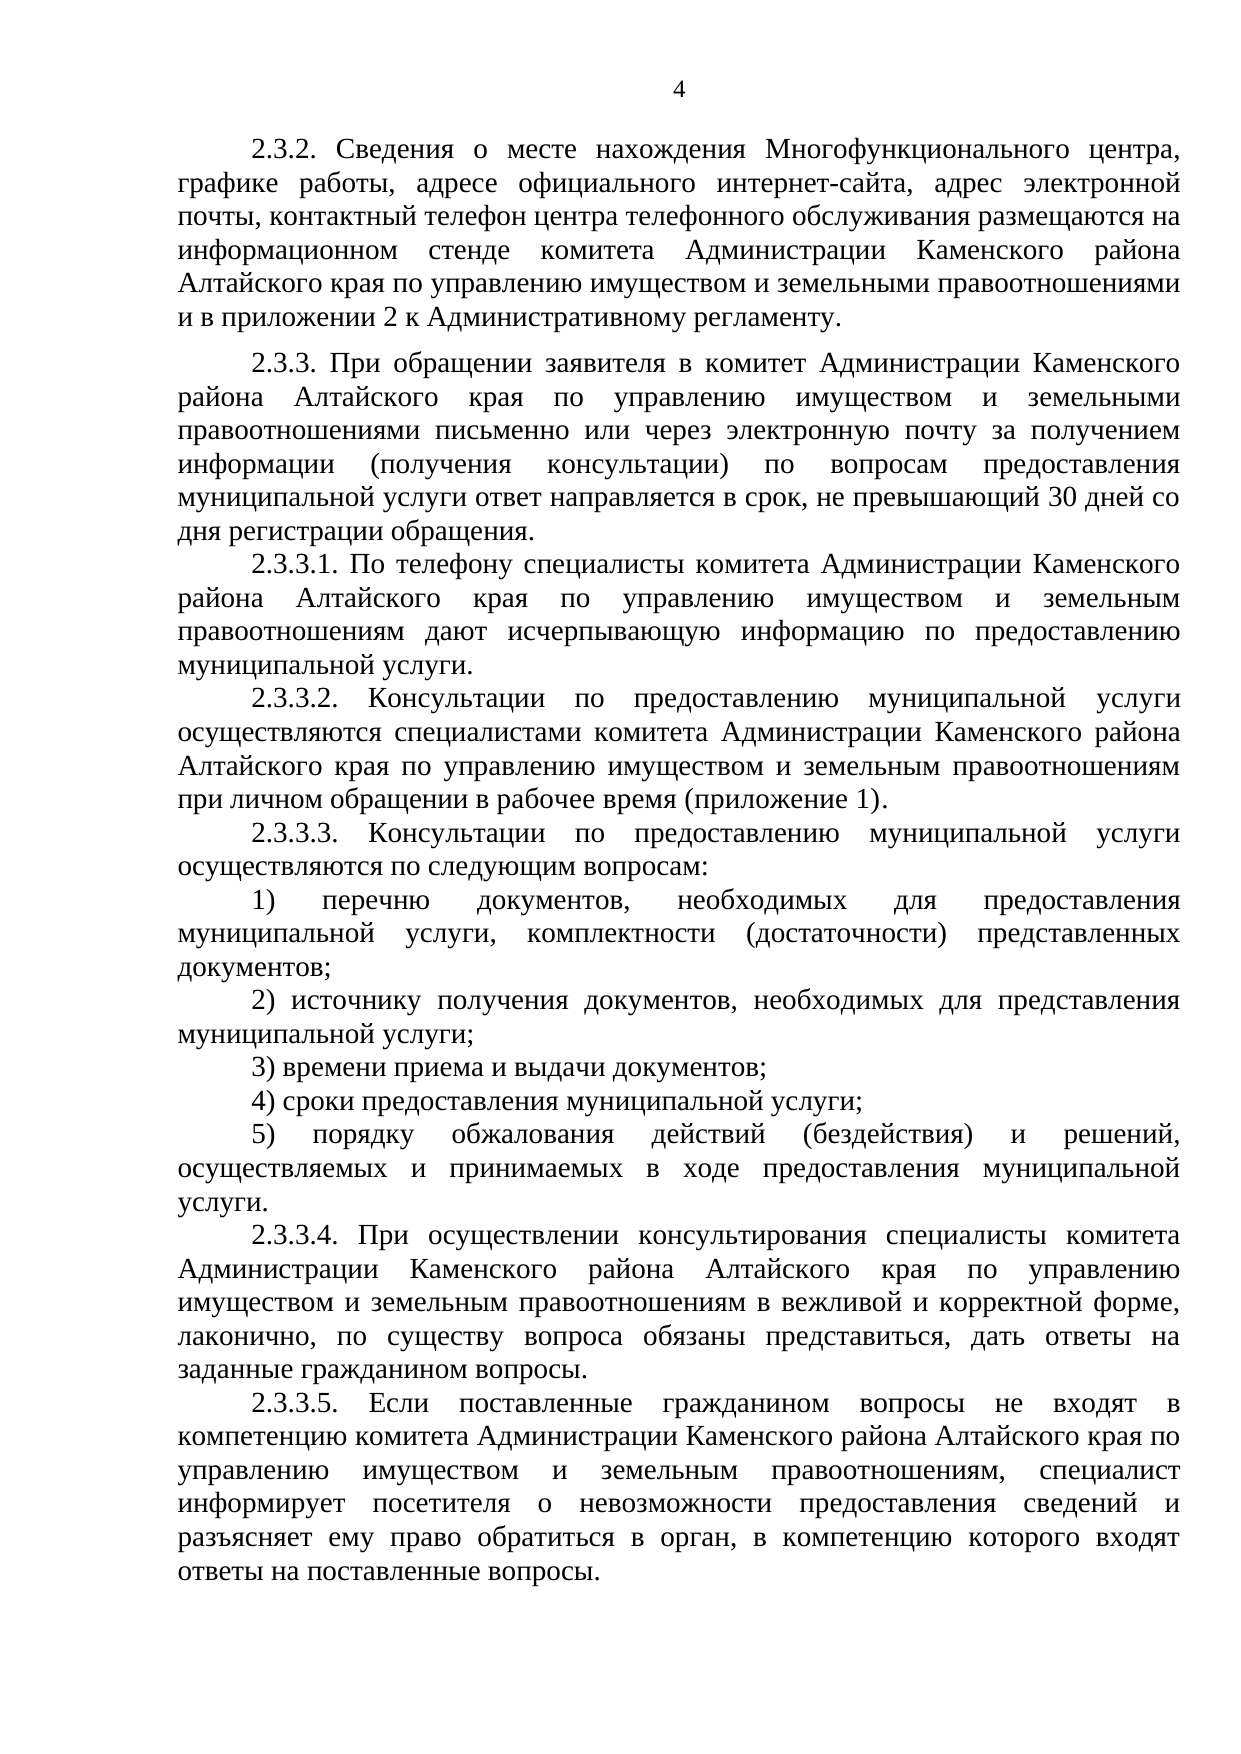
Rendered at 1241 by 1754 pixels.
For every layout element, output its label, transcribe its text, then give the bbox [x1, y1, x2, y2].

text 2.3.3.5. Если поставленные гражданином вопросы не входят в компетенцию комитета Администрации Каменского района Алтайского края по управлению имуществом и земельным правоотношениям, специалист информирует посетителя о невозможности предоставления сведений и разъясняет ему право обратиться в орган, в компетенцию которого входят ответы на поставленные вопросы. [177, 1385, 1181, 1586]
text 1) перечню документов, необходимых для предоставления муниципальной услуги, комплектности (достаточности) представленных документов; [177, 882, 1181, 982]
text 2.3.3.1. По телефону специалисты комитета Администрации Каменского района Алтайского края по управлению имуществом и земельным правоотношениям дают исчерпывающую информацию по предоставлению муниципальной услуги. [177, 546, 1181, 681]
text 5) порядку обжалования действий (бездействия) и решений, осуществляемых и принимаемых в ходе предоставления муниципальной услуги. [177, 1117, 1181, 1217]
text 2.3.3.3. Консультации по предоставлению муниципальной услуги осуществляются по следующим вопросам: [177, 815, 1181, 882]
text 2) источнику получения документов, необходимых для представления муниципальной услуги; [177, 982, 1181, 1049]
text 2.3.2. Сведения о месте нахождения Многофункционального центра, графике работы, адресе официального интернет-сайта, адрес электронной почты, контактный телефон центра телефонного обслуживания размещаются на информационном стенде комитета Администрации Каменского района Алтайского края по управлению имуществом и земельными правоотношениями и в приложении 2 к Административному регламенту. [177, 131, 1181, 333]
text 4) сроки предоставления муниципальной услуги; [177, 1083, 1181, 1117]
text 2.3.3.2. Консультации по предоставлению муниципальной услуги осуществляются специалистами комитета Администрации Каменского района Алтайского края по управлению имуществом и земельным правоотношениям при личном обращении в рабочее время (приложение 1). [177, 681, 1181, 815]
text 2.3.3. При обращении заявителя в комитет Администрации Каменского района Алтайского края по управлению имуществом и земельными правоотношениями письменно или через электронную почту за получением информации (получения консультации) по вопросам предоставления муниципальной услуги ответ направляется в срок, не превышающий 30 дней со дня регистрации обращения. [177, 345, 1181, 546]
text 2.3.3.4. При осуществлении консультирования специалисты комитета Администрации Каменского района Алтайского края по управлению имуществом и земельным правоотношениям в вежливой и корректной форме, лаконично, по существу вопроса обязаны представиться, дать ответы на заданные гражданином вопросы. [177, 1217, 1181, 1385]
text 3) времени приема и выдачи документов; [177, 1049, 1181, 1083]
